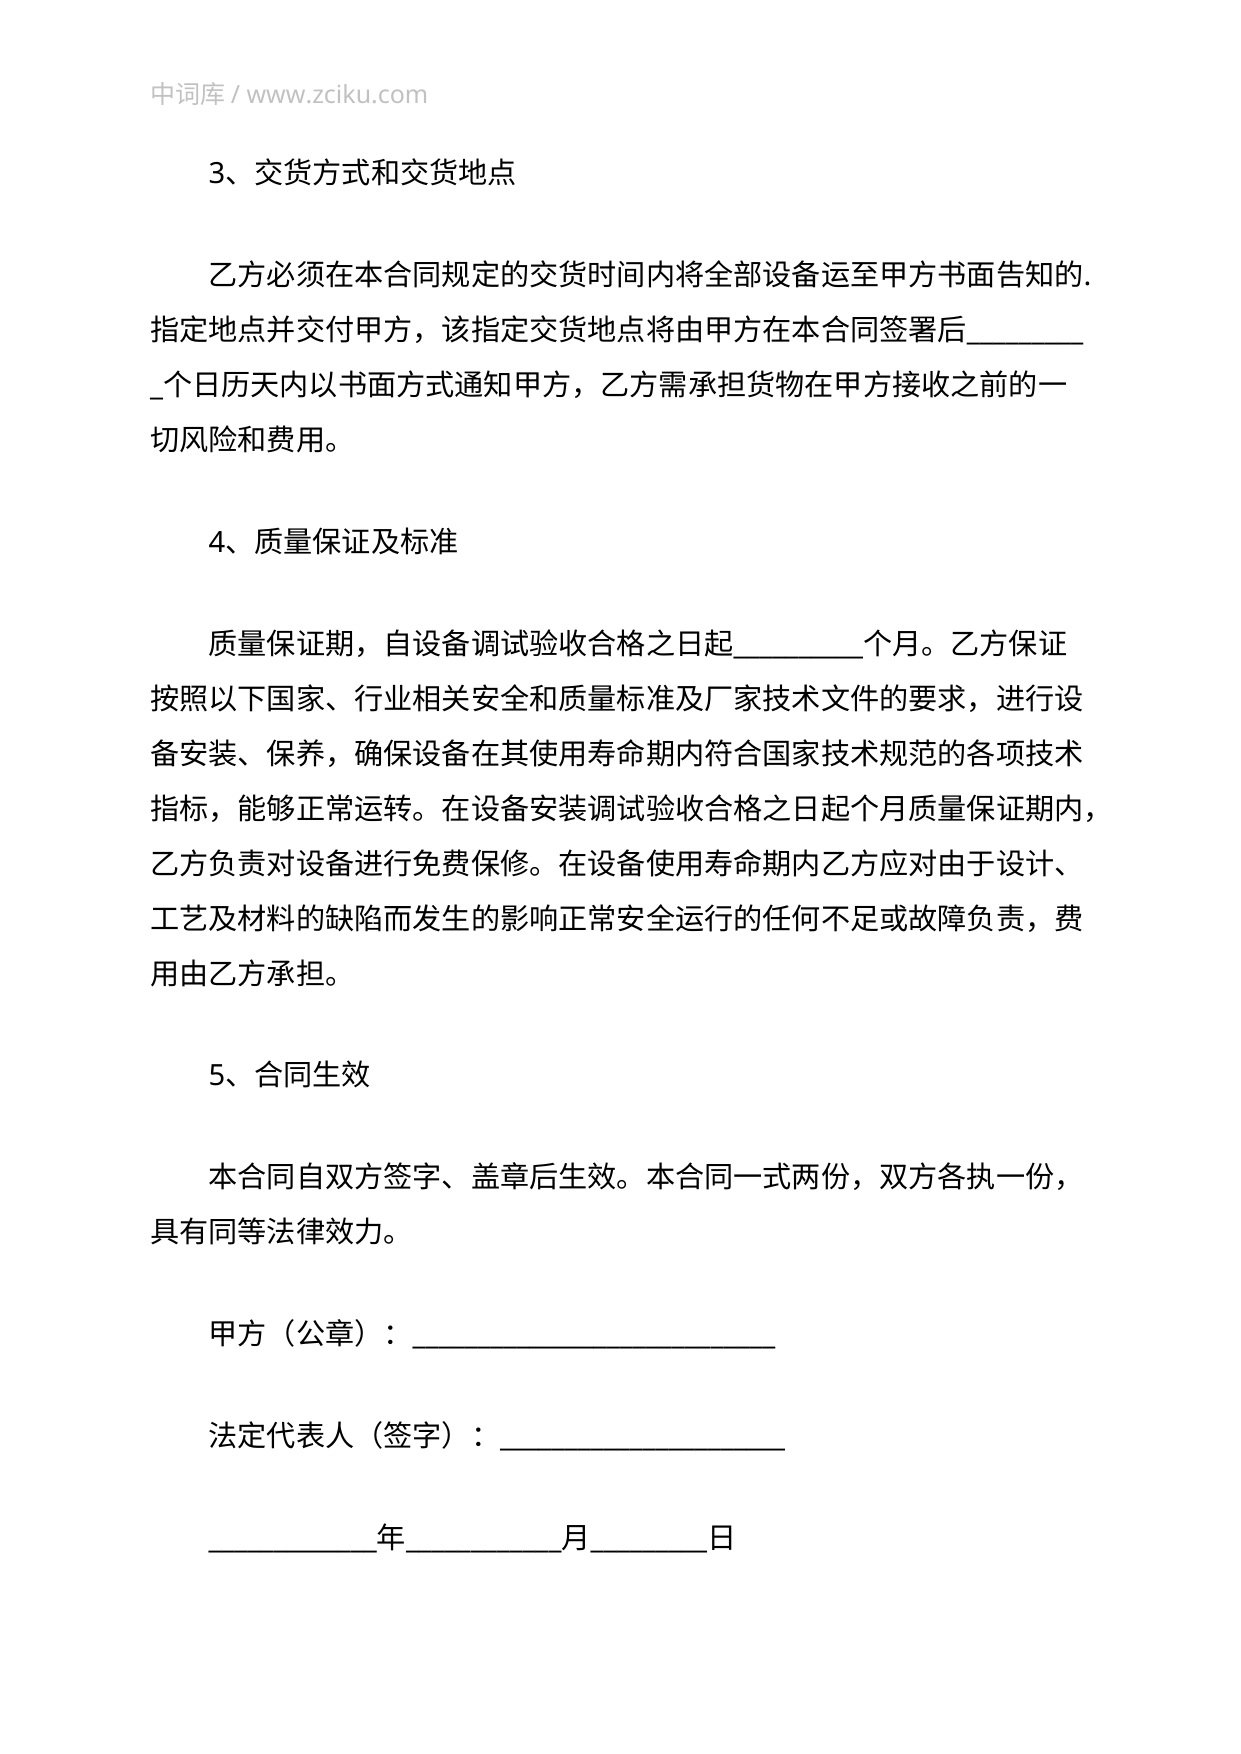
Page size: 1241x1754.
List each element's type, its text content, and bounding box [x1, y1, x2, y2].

text 3、交货方式和交货地点 [150, 150, 1090, 192]
text 法定代表人（签字）：______________________ [150, 1413, 1090, 1455]
text 质量保证期，自设备调试验收合格之日起__________个月。乙方保证按照以下国家、行业相关安全和质量标准及厂家技术文件的要求，进行设备安装、保养，确保设备在其使用寿命期内符合国家技术规范的各项技术指标，能够正常运转。在设备安装调试验收合格之日起个月质量保证期内，乙方负责对设备进行免费保修。在设备使用寿命期内乙方应对由于设计、工艺及材料的缺陷而发生的影响正常安全运行的任何不足或故障负责，费用由乙方承担。 [150, 621, 1090, 992]
text 本合同自双方签字、盖章后生效。本合同一式两份，双方各执一份，具有同等法律效力。 [150, 1154, 1090, 1251]
text 5、合同生效 [150, 1052, 1090, 1094]
text 4、质量保证及标准 [150, 519, 1090, 561]
text 甲方（公章）：____________________________ [150, 1311, 1090, 1353]
text _____________年____________月_________日 [150, 1514, 1090, 1557]
text 乙方必须在本合同规定的交货时间内将全部设备运至甲方书面告知的.指定地点并交付甲方，该指定交货地点将由甲方在本合同签署后__________个日历天内以书面方式通知甲方，乙方需承担货物在甲方接收之前的一切风险和费用。 [150, 252, 1090, 459]
